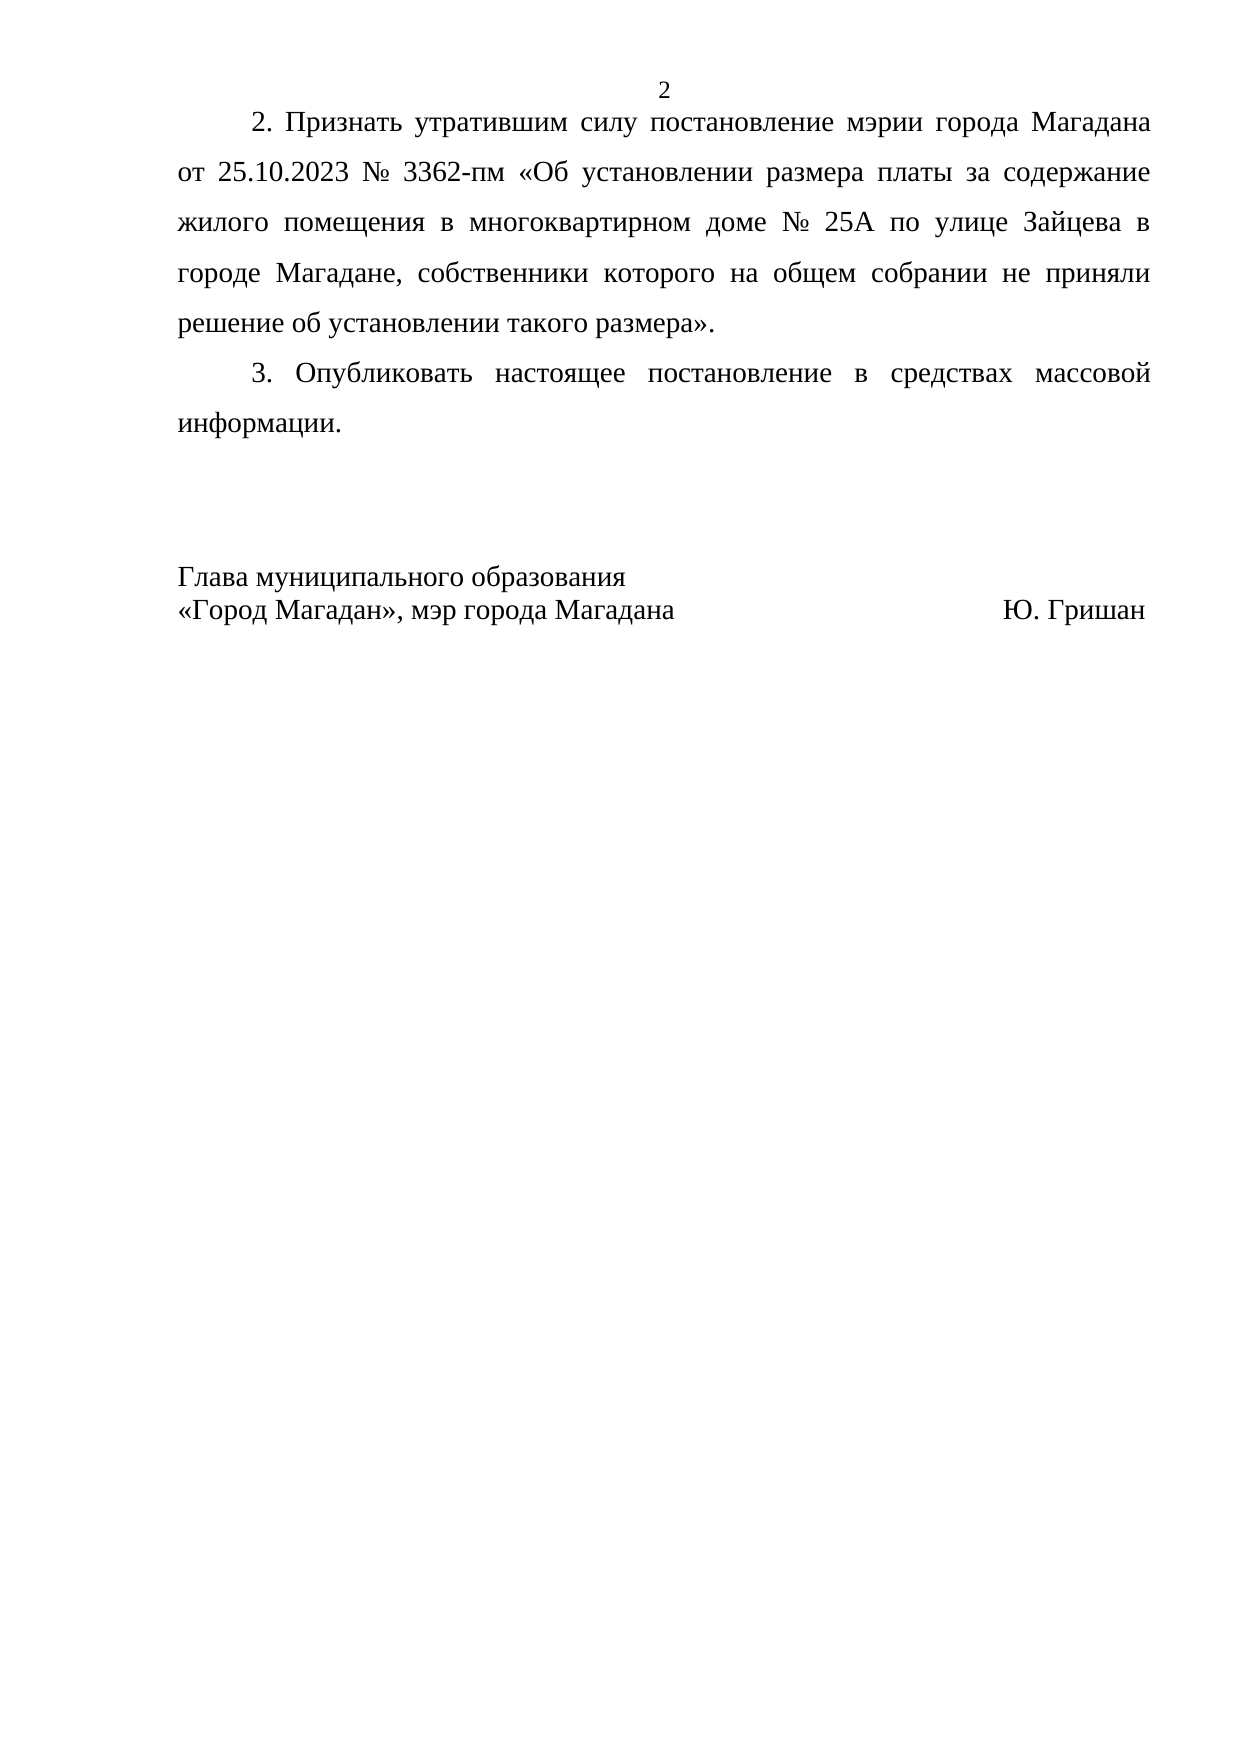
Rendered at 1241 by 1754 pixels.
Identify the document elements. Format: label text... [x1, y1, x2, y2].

text 2. Признать утратившим силу постановление мэрии города Магадана от 25.10.2023 № 3362-пм «Об установлении размера платы за содержание жилого помещения в многоквартирном доме № 25А по улице Зайцева в городе Магадане, собственники которого на общем собрании не приняли решение об установлении такого размера». [177, 104, 1152, 338]
text «Город Магадан», мэр города Магадана Ю. Гришан [177, 592, 1152, 626]
text Глава муниципального образования [177, 559, 1152, 592]
text 3. Опубликовать настоящее постановление в средствах массовой информации. [177, 355, 1152, 439]
